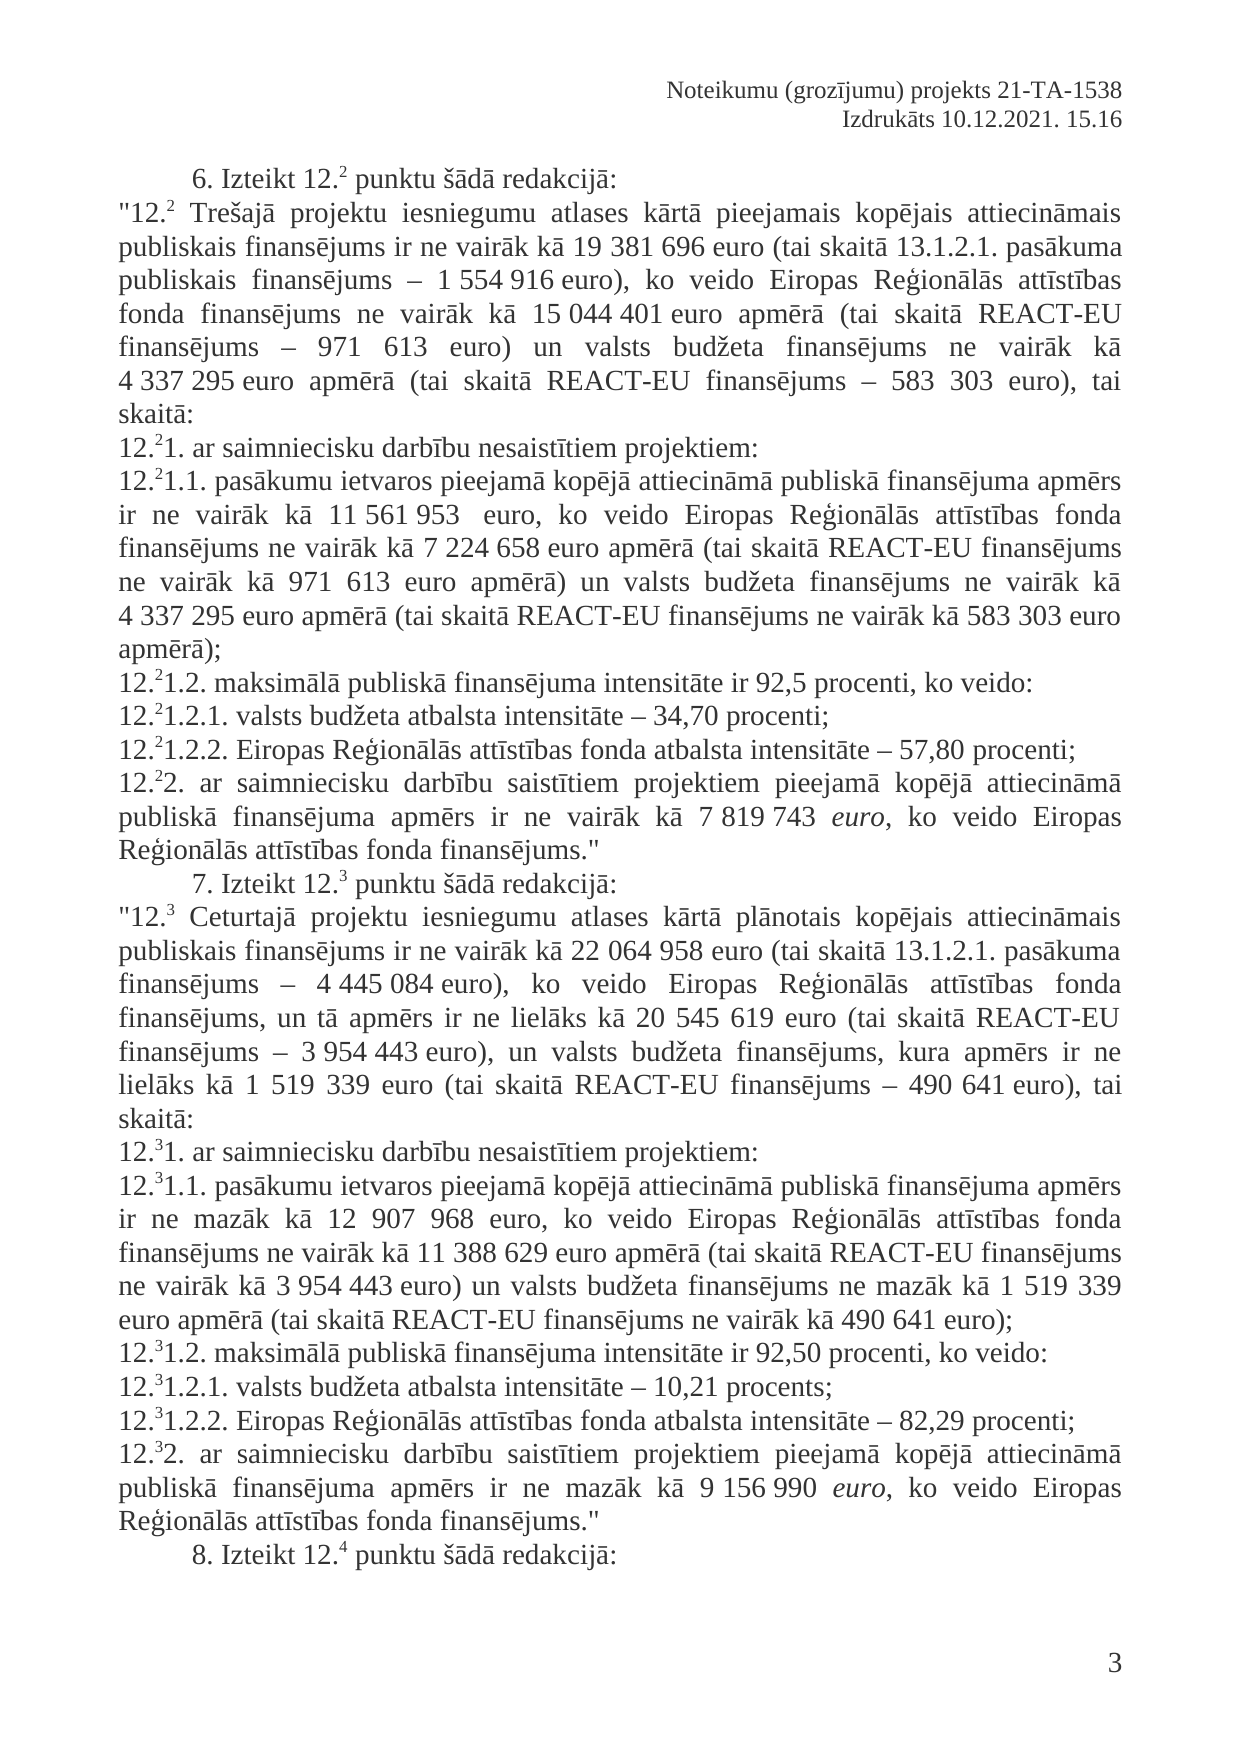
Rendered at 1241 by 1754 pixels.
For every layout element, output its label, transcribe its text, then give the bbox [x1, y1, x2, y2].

list 12.21.2.2. Eiropas Reģionālās attīstības fonda atbalsta intensitāte – 57,80 procenti; [118, 732, 1122, 765]
list 12.21.1. pasākumu ietvaros pieejamā kopējā attiecināmā publiskā finansējuma apmērs ir ne vairāk kā 11 561 953 euro, ko veido Eiropas Reģionālās attīstības fonda finansējums ne vairāk kā 7 224 658 euro apmērā (tai skaitā REACT-EU finansējums ne vairāk kā 971 613 euro apmērā) un valsts budžeta finansējums ne vairāk kā 4 337 295 euro apmērā (tai skaitā REACT-EU finansējums ne vairāk kā 583 303 euro apmērā); [118, 463, 1122, 665]
list 12.32. ar saimniecisku darbību saistītiem projektiem pieejamā kopējā attiecināmā publiskā finansējuma apmērs ir ne mazāk kā 9 156 990 euro, ko veido Eiropas Reģionālās attīstības fonda finansējums." [118, 1436, 1122, 1537]
list 12.22. ar saimniecisku darbību saistītiem projektiem pieejamā kopējā attiecināmā publiskā finansējuma apmērs ir ne vairāk kā 7 819 743 euro, ko veido Eiropas Reģionālās attīstības fonda finansējums." [118, 765, 1122, 866]
list 12.21.2. maksimālā publiskā finansējuma intensitāte ir 92,5 procenti, ko veido: [118, 665, 1122, 698]
list 12.21. ar saimniecisku darbību nesaistītiem projektiem: [118, 430, 1122, 463]
list 6. Izteikt 12.2 punktu šādā redakcijā: [118, 162, 1122, 195]
list 7. Izteikt 12.3 punktu šādā redakcijā: [118, 866, 1122, 899]
list "12.2 Trešajā projektu iesniegumu atlases kārtā pieejamais kopējais attiecināmais publiskais finansējums ir ne vairāk kā 19 381 696 euro (tai skaitā 13.1.2.1. pasākuma publiskais finansējums – 1 554 916 euro), ko veido Eiropas Reģionālās attīstības fonda finansējums ne vairāk kā 15 044 401 euro apmērā (tai skaitā REACT-EU finansējums – 971 613 euro) un valsts budžeta finansējums ne vairāk kā 4 337 295 euro apmērā (tai skaitā REACT-EU finansējums – 583 303 euro), tai skaitā: [118, 195, 1122, 430]
list 12.31.2.2. Eiropas Reģionālās attīstības fonda atbalsta intensitāte – 82,29 procenti; [118, 1403, 1122, 1436]
list 12.31.2. maksimālā publiskā finansējuma intensitāte ir 92,50 procenti, ko veido: [118, 1336, 1122, 1369]
list 8. Izteikt 12.4 punktu šādā redakcijā: [118, 1537, 1122, 1570]
list 12.31.2.1. valsts budžeta atbalsta intensitāte – 10,21 procents; [118, 1369, 1122, 1403]
list 12.21.2.1. valsts budžeta atbalsta intensitāte – 34,70 procenti; [118, 698, 1122, 732]
list 12.31. ar saimniecisku darbību nesaistītiem projektiem: [118, 1134, 1122, 1168]
list "12.3 Ceturtajā projektu iesniegumu atlases kārtā plānotais kopējais attiecināmais publiskais finansējums ir ne vairāk kā 22 064 958 euro (tai skaitā 13.1.2.1. pasākuma finansējums – 4 445 084 euro), ko veido Eiropas Reģionālās attīstības fonda finansējums, un tā apmērs ir ne lielāks kā 20 545 619 euro (tai skaitā REACT-EU finansējums – 3 954 443 euro), un valsts budžeta finansējums, kura apmērs ir ne lielāks kā 1 519 339 euro (tai skaitā REACT-EU finansējums – 490 641 euro), tai skaitā: [118, 899, 1122, 1134]
list 12.31.1. pasākumu ietvaros pieejamā kopējā attiecināmā publiskā finansējuma apmērs ir ne mazāk kā 12 907 968 euro, ko veido Eiropas Reģionālās attīstības fonda finansējums ne vairāk kā 11 388 629 euro apmērā (tai skaitā REACT-EU finansējums ne vairāk kā 3 954 443 euro) un valsts budžeta finansējums ne mazāk kā 1 519 339 euro apmērā (tai skaitā REACT-EU finansējums ne vairāk kā 490 641 euro); [118, 1168, 1122, 1336]
